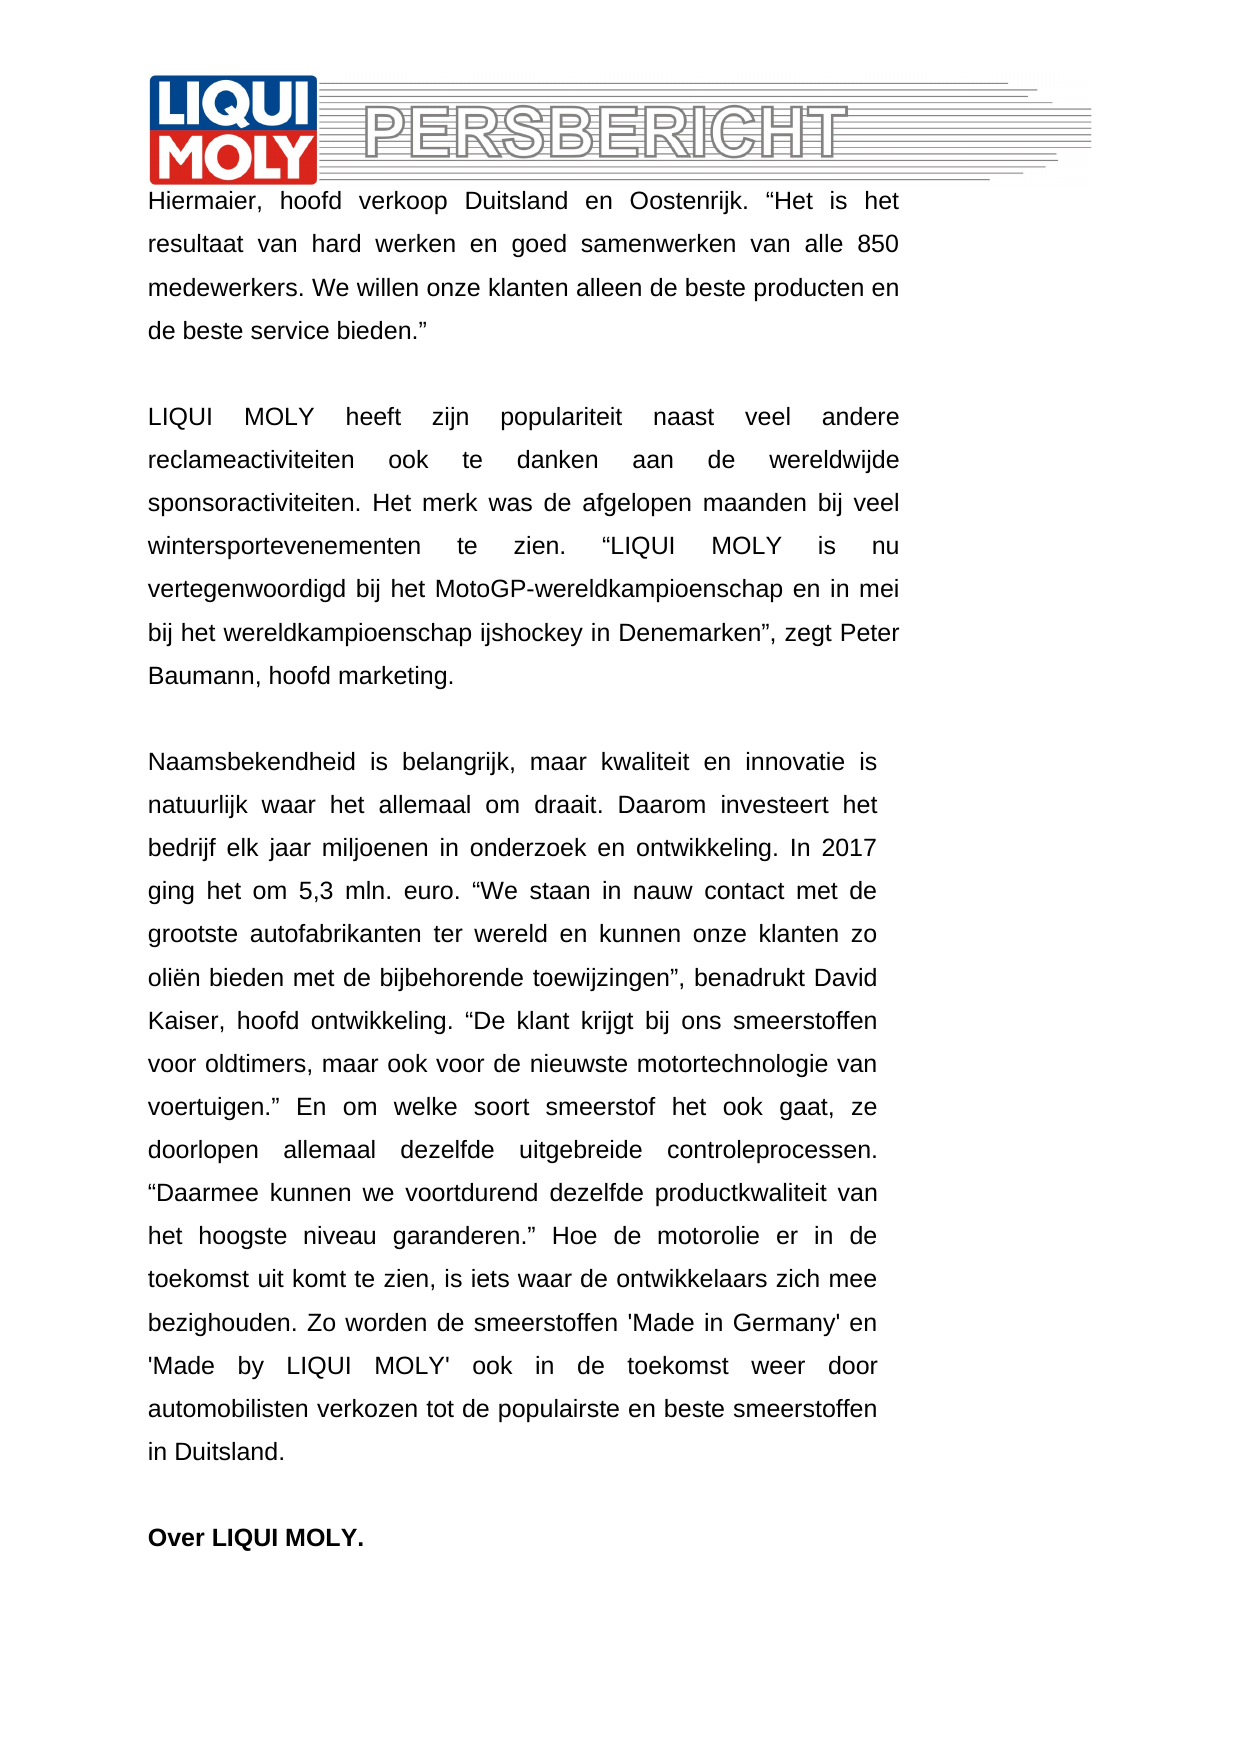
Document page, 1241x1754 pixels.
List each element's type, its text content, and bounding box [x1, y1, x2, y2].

text LIQUI MOLY heeft zijn populariteit naast veel andere reclameactiviteiten ook te danken aan de wereldwijde sponsoractiviteiten. Het merk was de afgelopen maanden bij veel wintersportevenementen te zien. “LIQUI MOLY is nu vertegenwoordigd bij het MotoGP-wereldkampioenschap en in mei bij het wereldkampioenschap ijshockey in Denemarken”, zegt Peter Baumann, hoofd marketing. [148, 402, 901, 689]
text Over LIQUI MOLY. [148, 1523, 886, 1552]
picture [147, 73, 1092, 187]
text Naamsbekendheid is belangrijk, maar kwaliteit en innovatie is natuurlijk waar het allemaal om draait. Daarom investeert het bedrijf elk jaar miljoenen in onderzoek en ontwikkeling. In 2017 ging het om 5,3 mln. euro. “We staan in nauw contact met de grootste autofabrikanten ter wereld en kunnen onze klanten zo oliën bieden met de bijbehorende toewijzingen”, benadrukt David Kaiser, hoofd ontwikkeling. “De klant krijgt bij ons smeerstoffen voor oldtimers, maar ook voor de nieuwste motortechnologie van voertuigen.” En om welke soort smeerstof het ook gaat, ze doorlopen allemaal dezelfde uitgebreide controleprocessen. “Daarmee kunnen we voortdurend dezelfde productkwaliteit van het hoogste niveau garanderen.” Hoe de motorolie er in de toekomst uit komt te zien, is iets waar de ontwikkelaars zich mee bezighouden. Zo worden de smeerstoffen 'Made in Germany' en 'Made by LIQUI MOLY' ook in de toekomst weer door automobilisten verkozen tot de populairste en beste smeerstoffen in Duitsland. [148, 747, 879, 1466]
